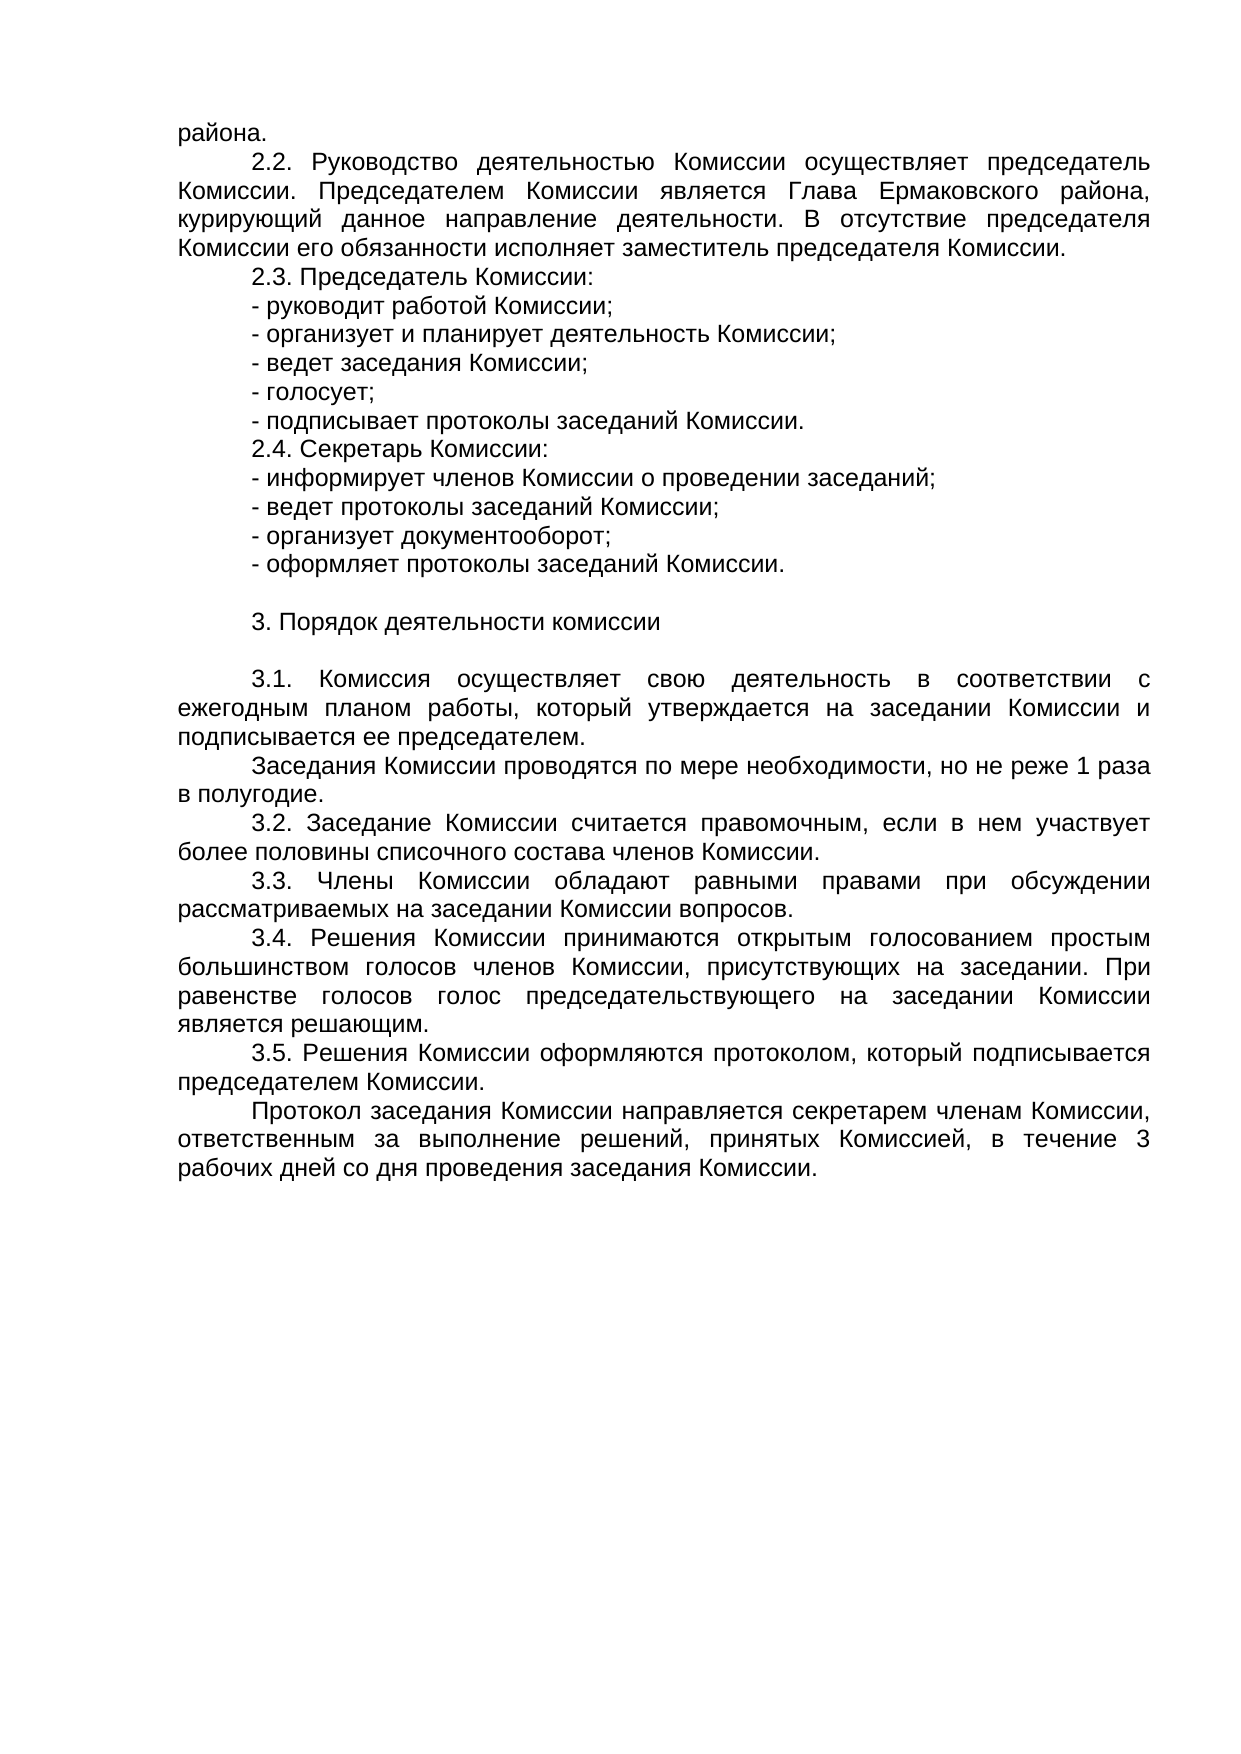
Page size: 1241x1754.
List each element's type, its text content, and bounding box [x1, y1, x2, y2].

text - голосует; [177, 377, 1152, 406]
title 3. Порядок деятельности комиссии [177, 607, 1152, 636]
text - организует и планирует деятельность Комиссии; [177, 319, 1152, 348]
text 3.2. Заседание Комиссии считается правомочным, если в нем участвует более половины списочного состава членов Комиссии. [177, 808, 1152, 866]
text 2.3. Председатель Комиссии: [177, 262, 1152, 291]
text - организует документооборот; [177, 521, 1152, 549]
text - информирует членов Комиссии о проведении заседаний; [177, 463, 1152, 492]
text 3.4. Решения Комиссии принимаются открытым голосованием простым большинством голосов членов Комиссии, присутствующих на заседании. При равенстве голосов голос председательствующего на заседании Комиссии является решающим. [177, 923, 1152, 1038]
text 3.1. Комиссия осуществляет свою деятельность в соответствии с ежегодным планом работы, который утверждается на заседании Комиссии и подписывается ее председателем. [177, 664, 1152, 751]
text Заседания Комиссии проводятся по мере необходимости, но не реже 1 раза в полугодие. [177, 751, 1152, 808]
text 2.4. Секретарь Комиссии: [177, 434, 1152, 463]
text 3.3. Члены Комиссии обладают равными правами при обсуждении рассматриваемых на заседании Комиссии вопросов. [177, 866, 1152, 923]
text - подписывает протоколы заседаний Комиссии. [177, 406, 1152, 434]
text - руководит работой Комиссии; [177, 291, 1152, 319]
text - ведет протоколы заседаний Комиссии; [177, 492, 1152, 521]
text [177, 118, 1152, 147]
text - ведет заседания Комиссии; [177, 348, 1152, 377]
text 2.2. Руководство деятельностью Комиссии осуществляет председатель Комиссии. Председателем Комиссии является Глава Ермаковского района, курирующий данное направление деятельности. В отсутствие председателя Комиссии его обязанности исполняет заместитель председателя Комиссии. [177, 147, 1152, 262]
text 3.5. Решения Комиссии оформляются протоколом, который подписывается председателем Комиссии. [177, 1038, 1152, 1096]
text - оформляет протоколы заседаний Комиссии. [177, 549, 1152, 578]
text Протокол заседания Комиссии направляется секретарем членам Комиссии, ответственным за выполнение решений, принятых Комиссией, в течение 3 рабочих дней со дня проведения заседания Комиссии. [177, 1096, 1152, 1182]
